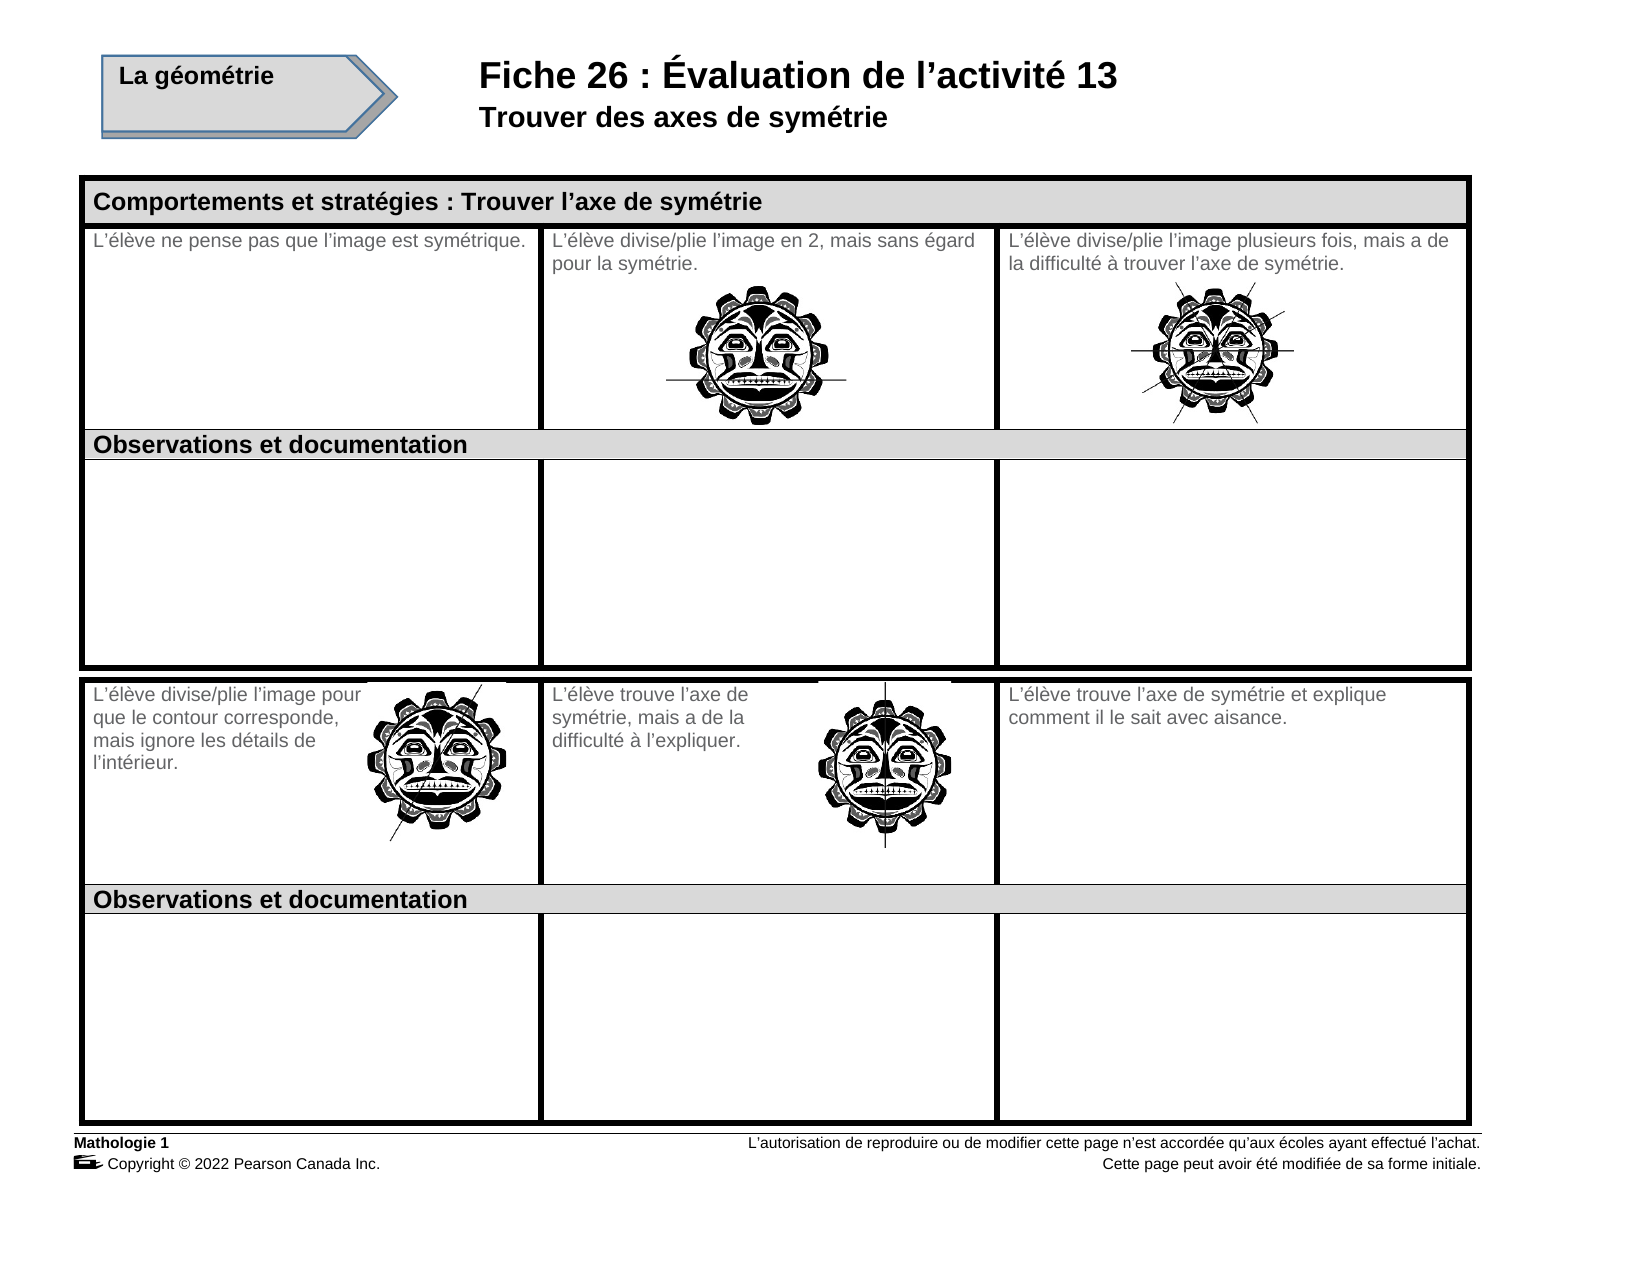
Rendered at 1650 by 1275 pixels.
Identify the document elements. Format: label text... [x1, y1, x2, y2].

picture [73, 1155, 104, 1169]
table_header Comportements et stratégies : Trouver l’axe de symétrie [85, 181, 1466, 223]
picture [1131, 280, 1294, 425]
table_cell [997, 671, 1469, 677]
table_cell Observations et documentation [85, 430, 1466, 458]
table_cell [85, 460, 538, 665]
table_cell [544, 914, 994, 1120]
table_cell L’élève divise/plie l’image plusieurs fois, mais a de la difficulté à trouver l’axe de symétrie. [1000, 229, 1466, 429]
table_cell [85, 914, 538, 1120]
table_cell [541, 671, 997, 677]
table_cell L’élève divise/plie l’image pour que le contour corresponde, mais ignore les détails de l’intérieur. [85, 683, 538, 884]
picture [367, 682, 507, 843]
table_cell L’élève ne pense pas que l’image est symétrique. [85, 229, 538, 429]
table_cell [544, 460, 994, 665]
table_cell L’élève divise/plie l’image en 2, mais sans égard pour la symétrie. [544, 229, 994, 429]
table_cell Observations et documentation [85, 885, 1466, 913]
table_cell L’élève trouve l’axe de symétrie, mais a de la difficulté à l’expliquer. [544, 683, 994, 884]
table_cell [82, 671, 541, 677]
table_cell [1000, 460, 1466, 665]
table_cell [1000, 914, 1466, 1120]
table_cell L’élève trouve l’axe de symétrie et explique comment il le sait avec aisance. [1000, 683, 1466, 884]
picture [818, 681, 952, 848]
